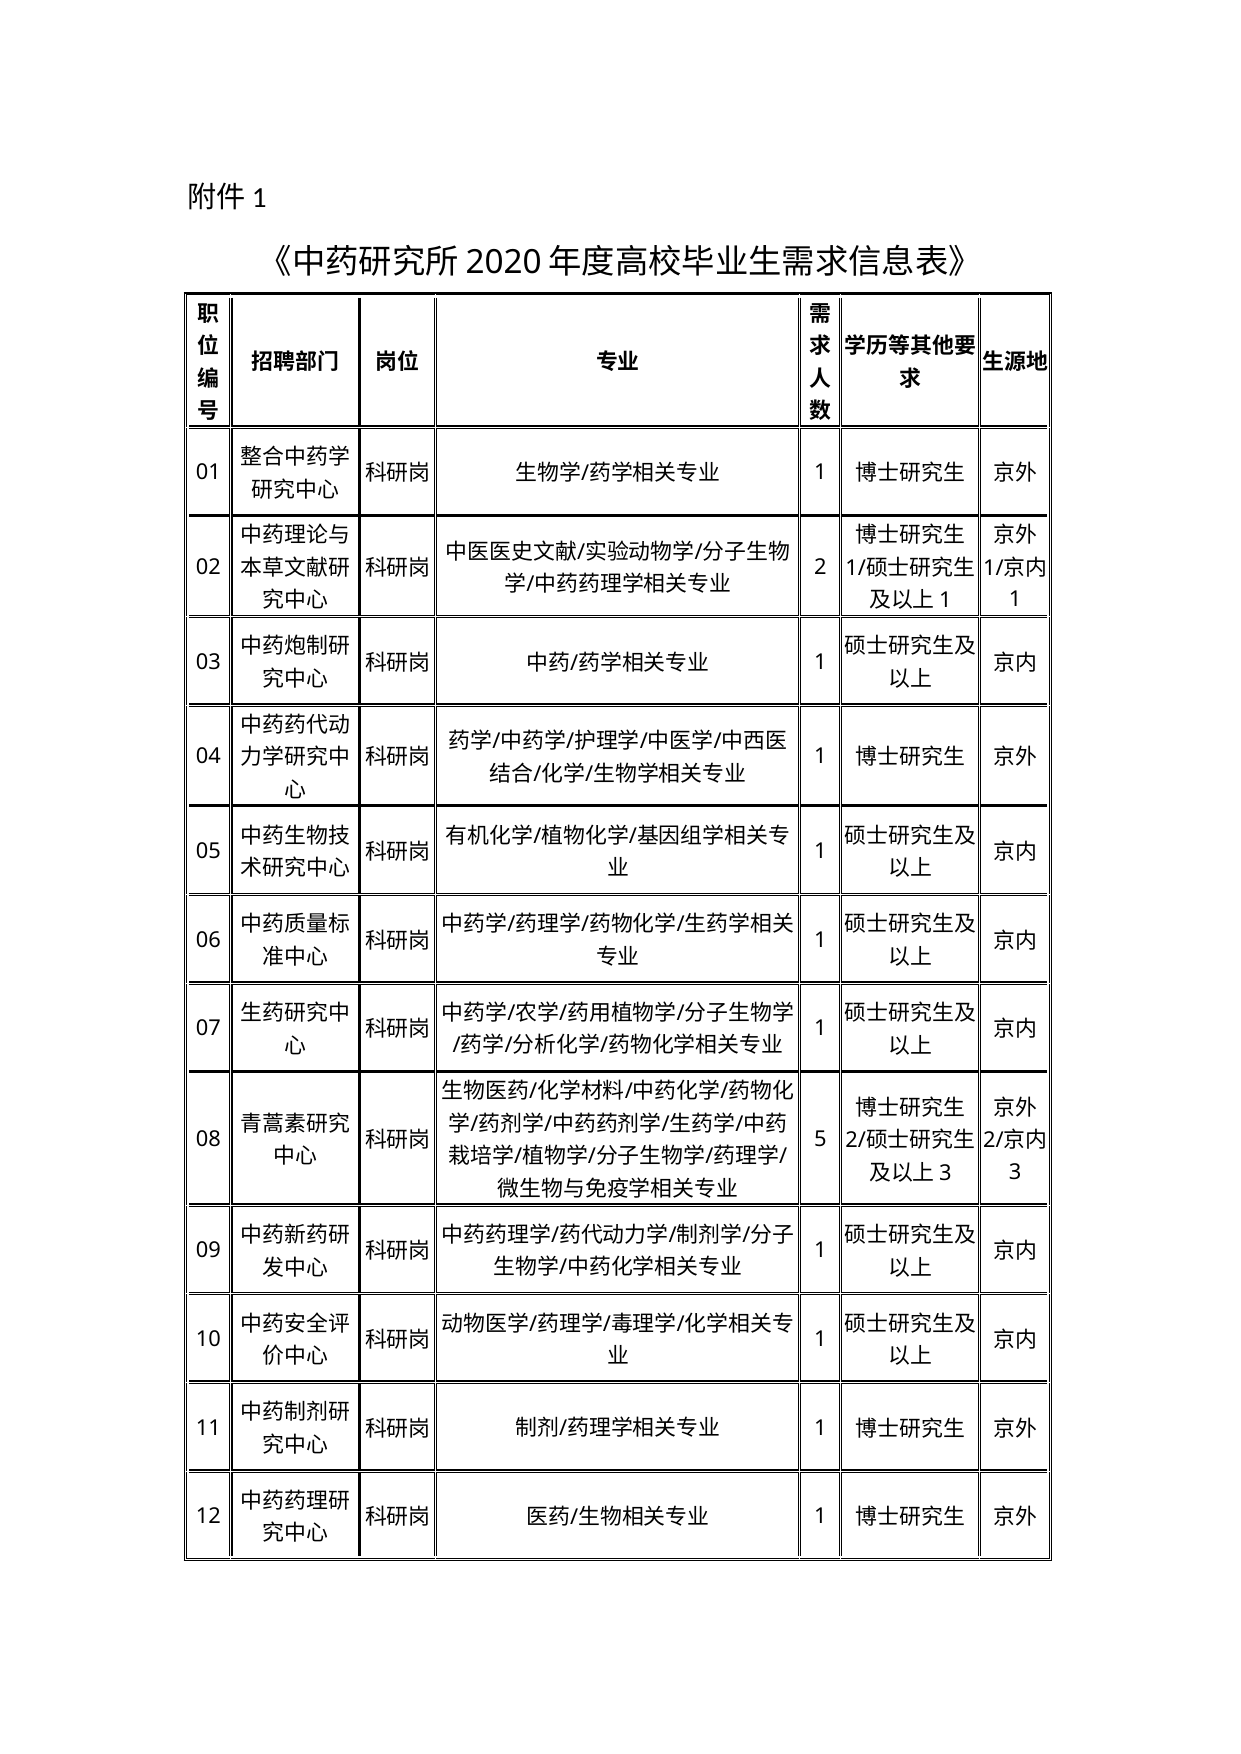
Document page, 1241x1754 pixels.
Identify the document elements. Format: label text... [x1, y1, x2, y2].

table_cell 中药药理研究中心 [231, 1473, 359, 1558]
table_cell 01 [187, 425, 229, 514]
table_cell 科研岗 [361, 1207, 434, 1292]
table_cell 1 [800, 1473, 841, 1558]
table_cell 京外 [980, 1469, 1049, 1558]
table_cell 硕士研究生及以上 [842, 985, 978, 1070]
table_cell 有机化学/植物化学/基因组学相关专业 [437, 807, 798, 893]
table_cell 京外2/京内3 [981, 1070, 1049, 1203]
table_cell 科研岗 [361, 707, 434, 804]
table_header 招聘部门 [231, 295, 359, 425]
table_cell 京内 [981, 981, 1049, 1070]
table_cell 京外 [981, 1380, 1049, 1469]
table_cell 2 [801, 517, 839, 614]
table_cell 动物医学/药理学/毒理学/化学相关专业 [437, 1295, 798, 1380]
table_cell 1 [801, 429, 839, 514]
table_cell 1 [801, 1384, 839, 1469]
table_cell 博士研究生 [842, 429, 978, 514]
table_cell 科研岗 [361, 1295, 434, 1380]
table_cell 02 [187, 514, 229, 614]
table_cell 生物学/药学相关专业 [437, 429, 798, 514]
table_cell 京内 [981, 1203, 1049, 1292]
table_cell 中药药代动力学研究中心 [233, 707, 358, 804]
table_cell 中药学/农学/药用植物学/分子生物学/药学/分析化学/药物化学相关专业 [437, 985, 798, 1070]
table_cell 药学/中药学/护理学/中医学/中西医结合/化学/生物学相关专业 [437, 707, 798, 804]
table_cell 京外 [981, 703, 1049, 804]
table_cell 中药制剂研究中心 [233, 1384, 358, 1469]
table_cell 科研岗 [361, 807, 434, 893]
table_cell 中药/药学相关专业 [437, 618, 798, 703]
table_cell 09 [187, 1203, 229, 1292]
table_cell 科研岗 [361, 985, 434, 1070]
table_cell 京外 [981, 425, 1049, 514]
table_header 需求人数 [800, 295, 841, 425]
table_cell 1 [801, 707, 839, 804]
table_cell 1 [801, 896, 839, 981]
table_cell 整合中药学研究中心 [233, 429, 358, 514]
table_cell 京内 [981, 804, 1049, 893]
table_cell 科研岗 [361, 517, 434, 614]
table_cell 科研岗 [361, 1073, 434, 1203]
table_cell 06 [185, 893, 231, 981]
table_cell 中药安全评价中心 [233, 1295, 358, 1380]
table_cell 中药生物技术研究中心 [233, 807, 358, 893]
table_cell 中药药理学/药代动力学/制剂学/分子生物学/中药化学相关专业 [437, 1207, 798, 1292]
text 《中药研究所2020年度高校毕业生需求信息表》 [187, 227, 1053, 292]
table_cell 科研岗 [361, 896, 434, 981]
table_cell 中医医史文献/实验动物学/分子生物学/中药药理学相关专业 [437, 517, 798, 614]
table_cell 中药学/药理学/药物化学/生药学相关专业 [437, 896, 798, 981]
table_cell 京内 [981, 615, 1049, 703]
table_header 学历等其他要求 [841, 295, 979, 425]
table_cell 10 [185, 1292, 231, 1380]
table_header 职位编号 [187, 294, 231, 425]
table_cell 医药/生物相关专业 [436, 1473, 800, 1558]
table_cell 青蒿素研究中心 [233, 1073, 358, 1203]
table_cell 京外1/京内1 [981, 514, 1049, 614]
table_cell 中药质量标准中心 [233, 896, 358, 981]
table_cell 京内 [980, 893, 1050, 981]
table_cell 中药新药研发中心 [233, 1207, 358, 1292]
table_cell 07 [187, 981, 229, 1070]
table_cell 1 [801, 1207, 839, 1292]
table_cell 博士研究生2/硕士研究生及以上3 [842, 1073, 978, 1203]
table_cell 硕士研究生及以上 [842, 1295, 978, 1380]
table_cell 硕士研究生及以上 [842, 807, 978, 893]
table_cell 04 [187, 703, 229, 804]
table_cell 科研岗 [361, 1384, 434, 1469]
table_cell 中药炮制研究中心 [233, 618, 358, 703]
table_cell 制剂/药理学相关专业 [437, 1384, 798, 1469]
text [187, 162, 1053, 227]
table_cell 1 [801, 985, 839, 1070]
table_cell 科研岗 [361, 618, 434, 703]
table_cell 03 [187, 615, 229, 703]
table_cell 科研岗 [359, 1473, 436, 1558]
table_cell 1 [801, 1295, 839, 1380]
table_cell 生物医药/化学材料/中药化学/药物化学/药剂学/中药药剂学/生药学/中药栽培学/植物学/分子生物学/药理学/微生物与免疫学相关专业 [437, 1073, 798, 1203]
table_cell 京内 [980, 1292, 1050, 1380]
table_cell 博士研究生 [841, 1473, 979, 1558]
table_cell 博士研究生 [842, 1384, 978, 1469]
table_cell 1 [801, 807, 839, 893]
table_cell 中药理论与本草文献研究中心 [233, 517, 358, 614]
table_cell 硕士研究生及以上 [842, 896, 978, 981]
table_cell 5 [801, 1073, 839, 1203]
table_cell 科研岗 [361, 429, 434, 514]
table_cell 生药研究中心 [233, 985, 358, 1070]
table_header 岗位 [359, 295, 436, 425]
table_cell 05 [187, 804, 229, 893]
table_cell 博士研究生1/硕士研究生及以上1 [842, 517, 978, 614]
table_cell 12 [187, 1469, 231, 1558]
table_cell 硕士研究生及以上 [842, 618, 978, 703]
table_cell 11 [187, 1380, 229, 1469]
table_cell 1 [801, 618, 839, 703]
table_cell 硕士研究生及以上 [842, 1207, 978, 1292]
table_cell 08 [187, 1070, 229, 1203]
table_header 专业 [436, 295, 800, 425]
table_header 生源地 [980, 295, 1049, 425]
table_cell 博士研究生 [842, 707, 978, 804]
